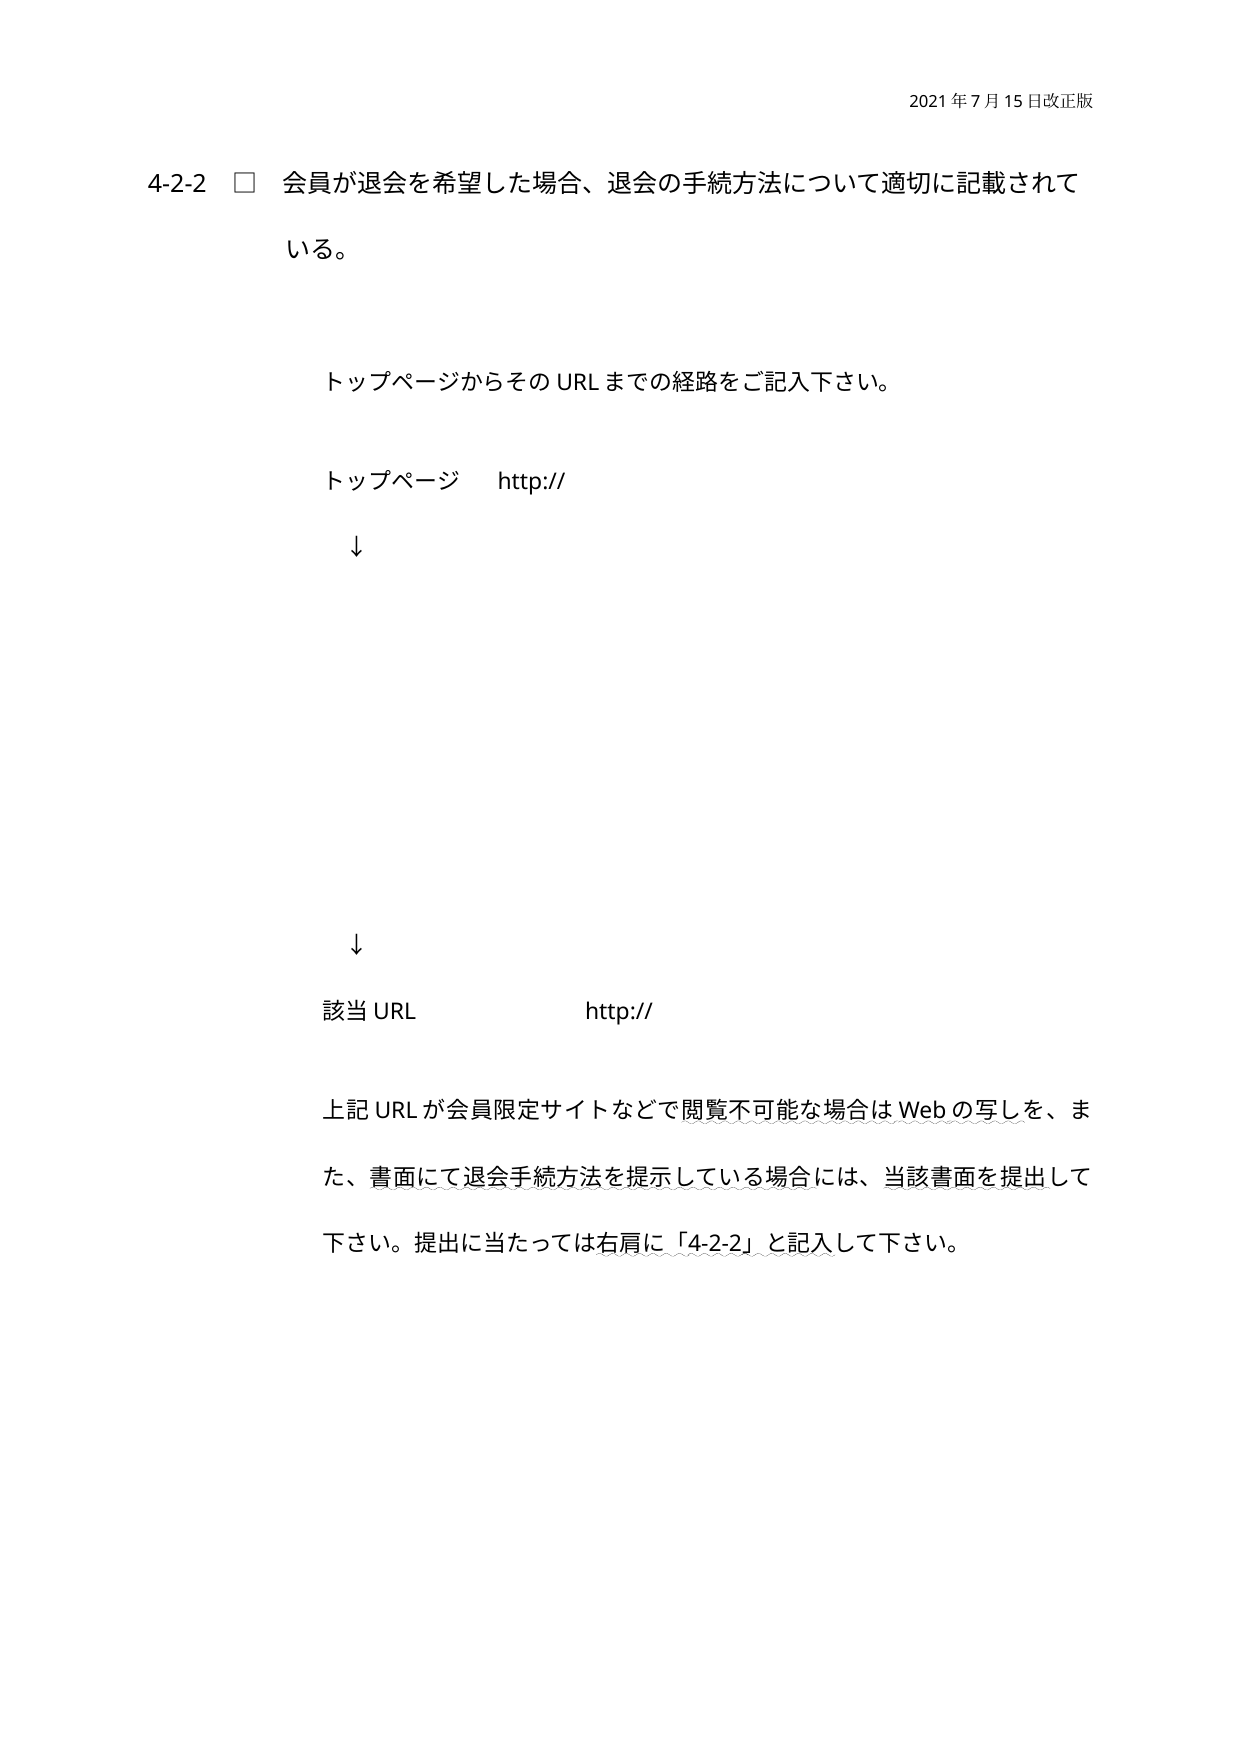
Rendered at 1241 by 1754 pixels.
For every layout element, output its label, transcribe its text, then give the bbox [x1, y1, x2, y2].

text トップページ http:// [235, 446, 1092, 513]
text いる。 [148, 214, 1092, 281]
text トップページからそのURLまでの経路をご記入下さい。 [323, 347, 1092, 413]
text ↓ [148, 513, 1092, 579]
text 上記URLが会員限定サイトなどで閲覧不可能な場合はWebの写しを、また、書面にて退会手続方法を提示している場合には、当該書面を提出して下さい。提出に当たっては右肩に「4-2-2」と記入して下さい。 [323, 1076, 1092, 1274]
text 該当URL http:// [148, 976, 1092, 1043]
text ↓ [148, 910, 1092, 976]
text 4-2-2 □ 会員が退会を希望した場合、退会の手続方法について適切に記載されて [148, 148, 1092, 214]
